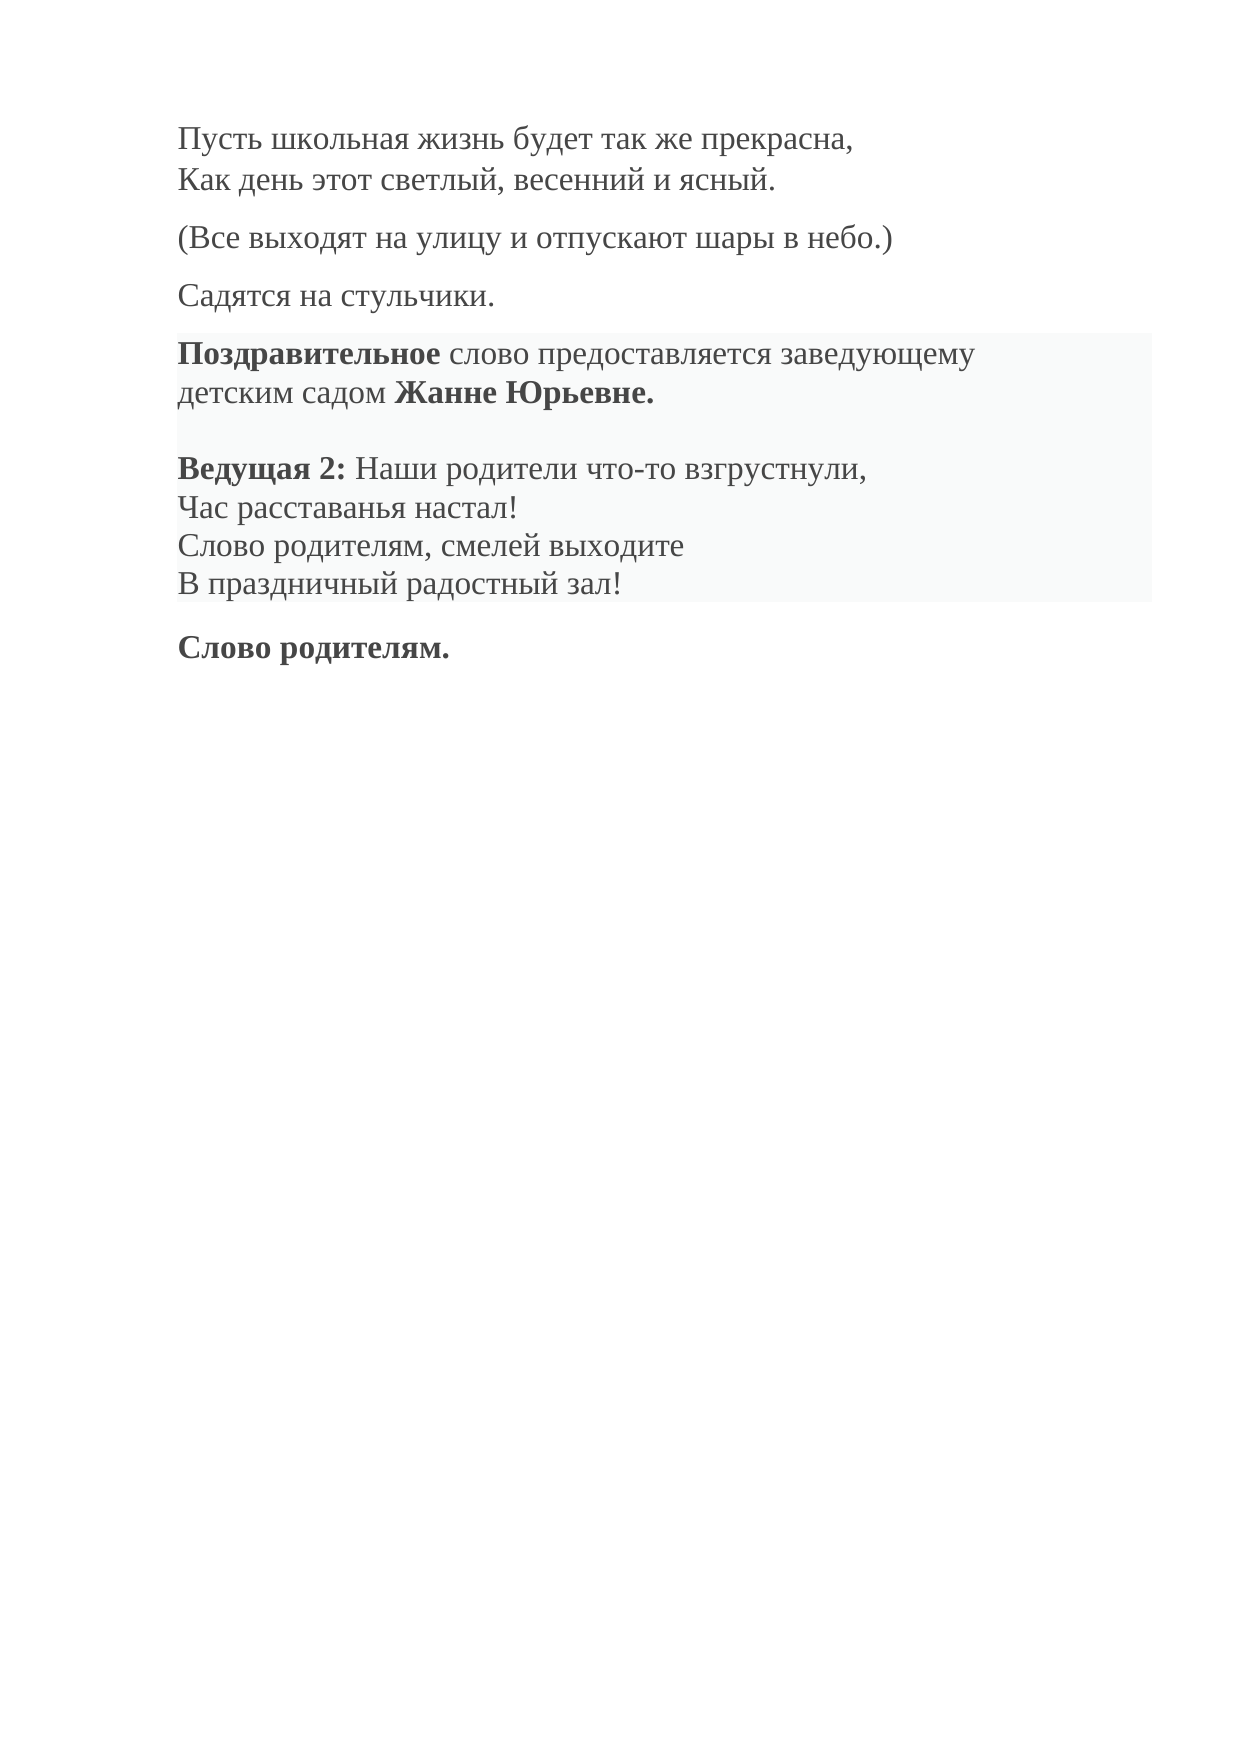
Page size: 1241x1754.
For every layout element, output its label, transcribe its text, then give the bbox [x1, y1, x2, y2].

text (Все выходят на улицу и отпускают шары в небо.) [177, 217, 1152, 256]
text Садятся на стульчики. [177, 276, 1152, 314]
text Слово родителям. [177, 627, 1152, 665]
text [177, 118, 1152, 198]
text Поздравительное слово предоставляется заведующему детским садом Жанне Юрьевне. Ведущая 2: Наши родители что-то взгрустнули, Час расставанья настал! Слово родителям, смелей выходите В праздничный радостный зал! [177, 333, 1152, 602]
